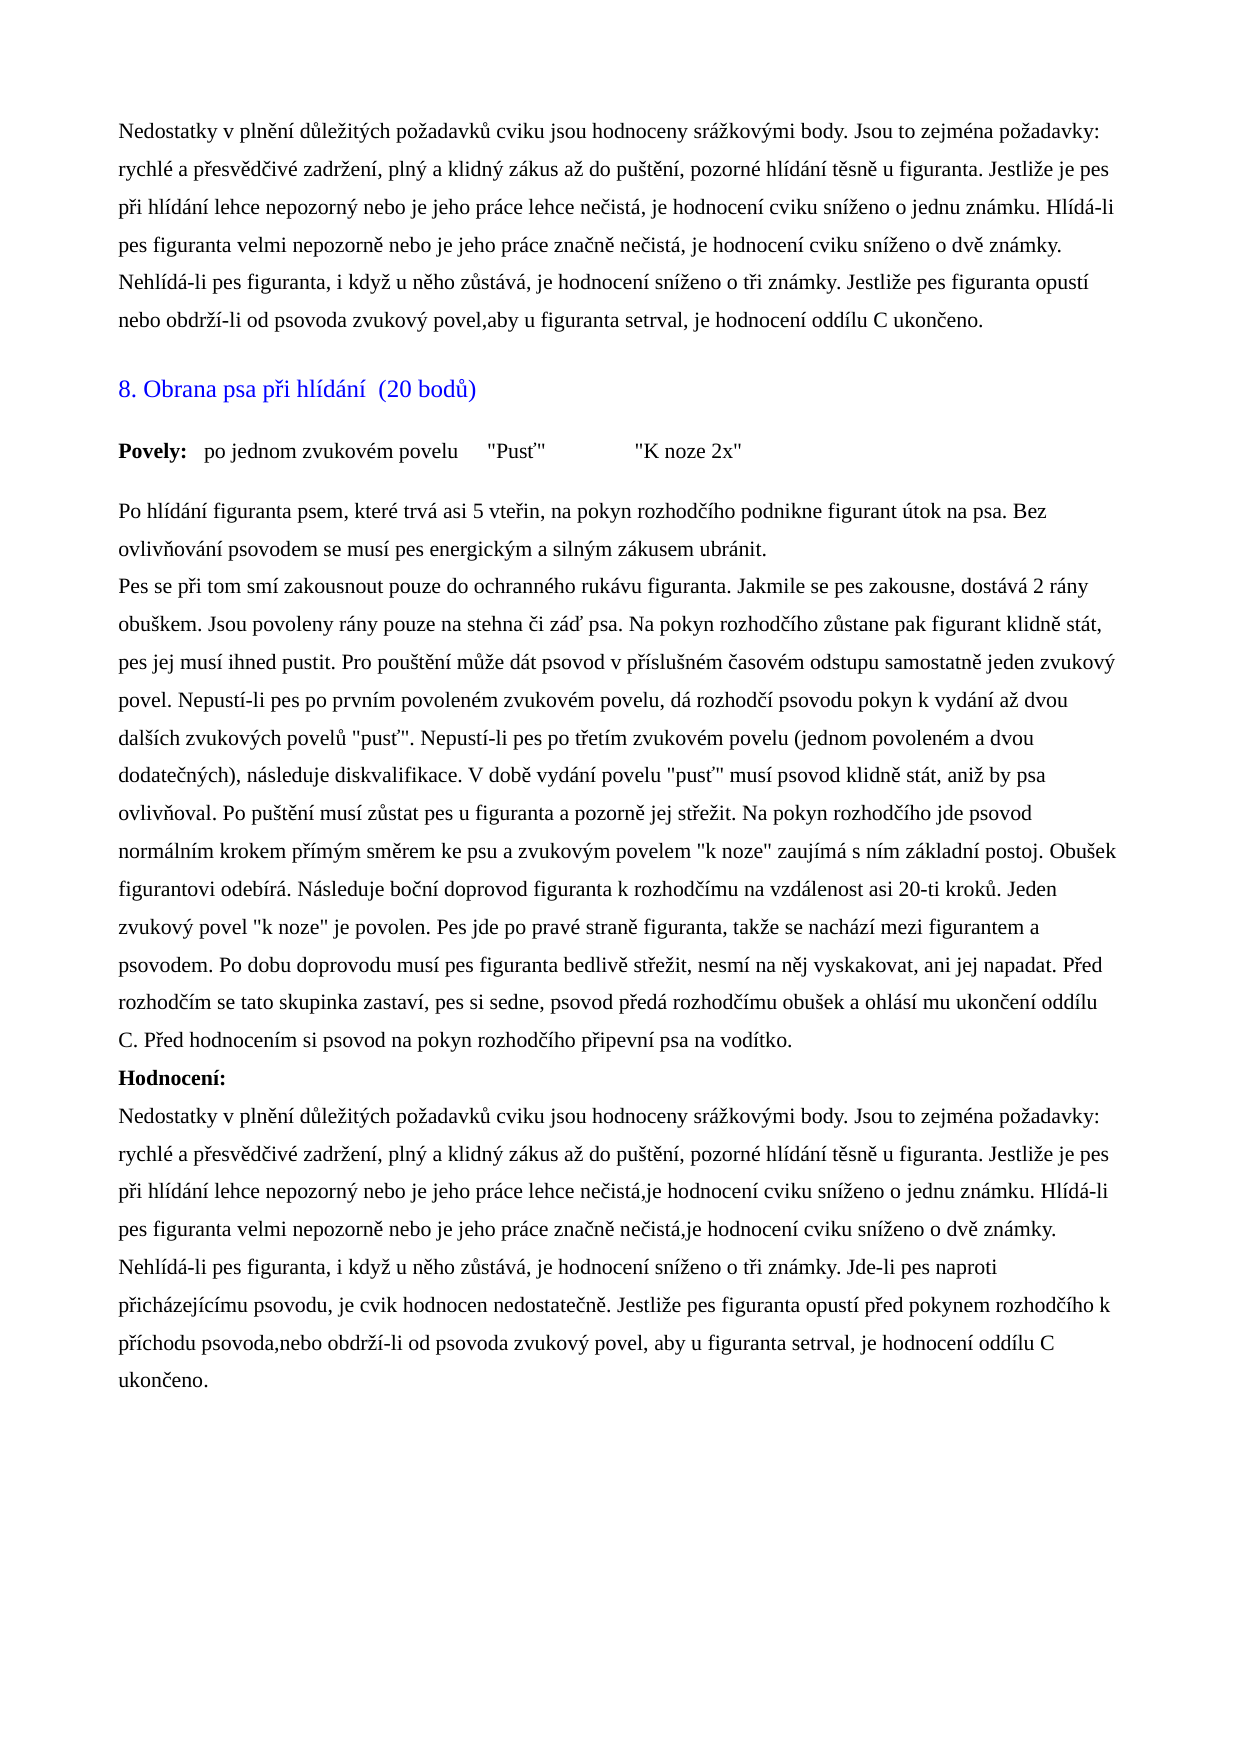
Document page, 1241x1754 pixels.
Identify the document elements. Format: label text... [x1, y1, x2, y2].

text 8. Obrana psa při hlídání (20 bodů) [118, 374, 1122, 402]
text Nedostatky v plnění důležitých požadavků cviku jsou hodnoceny srážkovými body. Jsou to zejména požadavky: rychlé a přesvědčivé zadržení, plný a klidný zákus až do puštění, pozorné hlídání těsně u figuranta. Jestliže je pes při hlídání lehce nepozorný nebo je jeho práce lehce nečistá,je hodnocení cviku sníženo o jednu známku. Hlídá-li pes figuranta velmi nepozorně nebo je jeho práce značně nečistá,je hodnocení cviku sníženo o dvě známky. Nehlídá-li pes figuranta, i když u něho zůstává, je hodnocení sníženo o tři známky. Jde-li pes naproti přicházejícímu psovodu, je cvik hodnocen nedostatečně. Jestliže pes figuranta opustí před pokynem rozhodčího k příchodu psovoda,nebo obdrží-li od psovoda zvukový povel, aby u figuranta setrval, je hodnocení oddílu C ukončeno. [118, 1103, 1122, 1393]
text Po hlídání figuranta psem, které trvá asi 5 vteřin, na pokyn rozhodčího podnikne figurant útok na psa. Bez ovlivňování psovodem se musí pes energickým a silným zákusem ubránit. Pes se při tom smí zakousnout pouze do ochranného rukávu figuranta. Jakmile se pes zakousne, dostává 2 rány obuškem. Jsou povoleny rány pouze na stehna či záď psa. Na pokyn rozhodčího zůstane pak figurant klidně stát, pes jej musí ihned pustit. Pro pouštění může dát psovod v příslušném časovém odstupu samostatně jeden zvukový povel. Nepustí-li pes po prvním povoleném zvukovém povelu, dá rozhodčí psovodu pokyn k vydání až dvou dalších zvukových povelů "pusť". Nepustí-li pes po třetím zvukovém povelu (jednom povoleném a dvou dodatečných), následuje diskvalifikace. V době vydání povelu "pusť" musí psovod klidně stát, aniž by psa ovlivňoval. Po puštění musí zůstat pes u figuranta a pozorně jej střežit. Na pokyn rozhodčího jde psovod normálním krokem přímým směrem ke psu a zvukovým povelem "k noze" zaujímá s ním základní postoj. Obušek figurantovi odebírá. Následuje boční doprovod figuranta k rozhodčímu na vzdálenost asi 20-ti kroků. Jeden zvukový povel "k noze" je povolen. Pes jde po pravé straně figuranta, takže se nachází mezi figurantem a psovodem. Po dobu doprovodu musí pes figuranta bedlivě střežit, nesmí na něj vyskakovat, ani jej napadat. Před rozhodčím se tato skupinka zastaví, pes si sedne, psovod předá rozhodčímu obušek a ohlásí mu ukončení oddílu C. Před hodnocením si psovod na pokyn rozhodčího připevní psa na vodítko. [118, 498, 1122, 1052]
text Povely: po jednom zvukovém povelu "Pusť" "K noze 2x" [118, 438, 1122, 464]
text Nedostatky v plnění důležitých požadavků cviku jsou hodnoceny srážkovými body. Jsou to zejména požadavky: rychlé a přesvědčivé zadržení, plný a klidný zákus až do puštění, pozorné hlídání těsně u figuranta. Jestliže je pes při hlídání lehce nepozorný nebo je jeho práce lehce nečistá, je hodnocení cviku sníženo o jednu známku. Hlídá-li pes figuranta velmi nepozorně nebo je jeho práce značně nečistá, je hodnocení cviku sníženo o dvě známky. Nehlídá-li pes figuranta, i když u něho zůstává, je hodnocení sníženo o tři známky. Jestliže pes figuranta opustí nebo obdrží-li od psovoda zvukový povel,aby u figuranta setrval, je hodnocení oddílu C ukončeno. [118, 118, 1122, 332]
text Hodnocení: [118, 1065, 1122, 1090]
